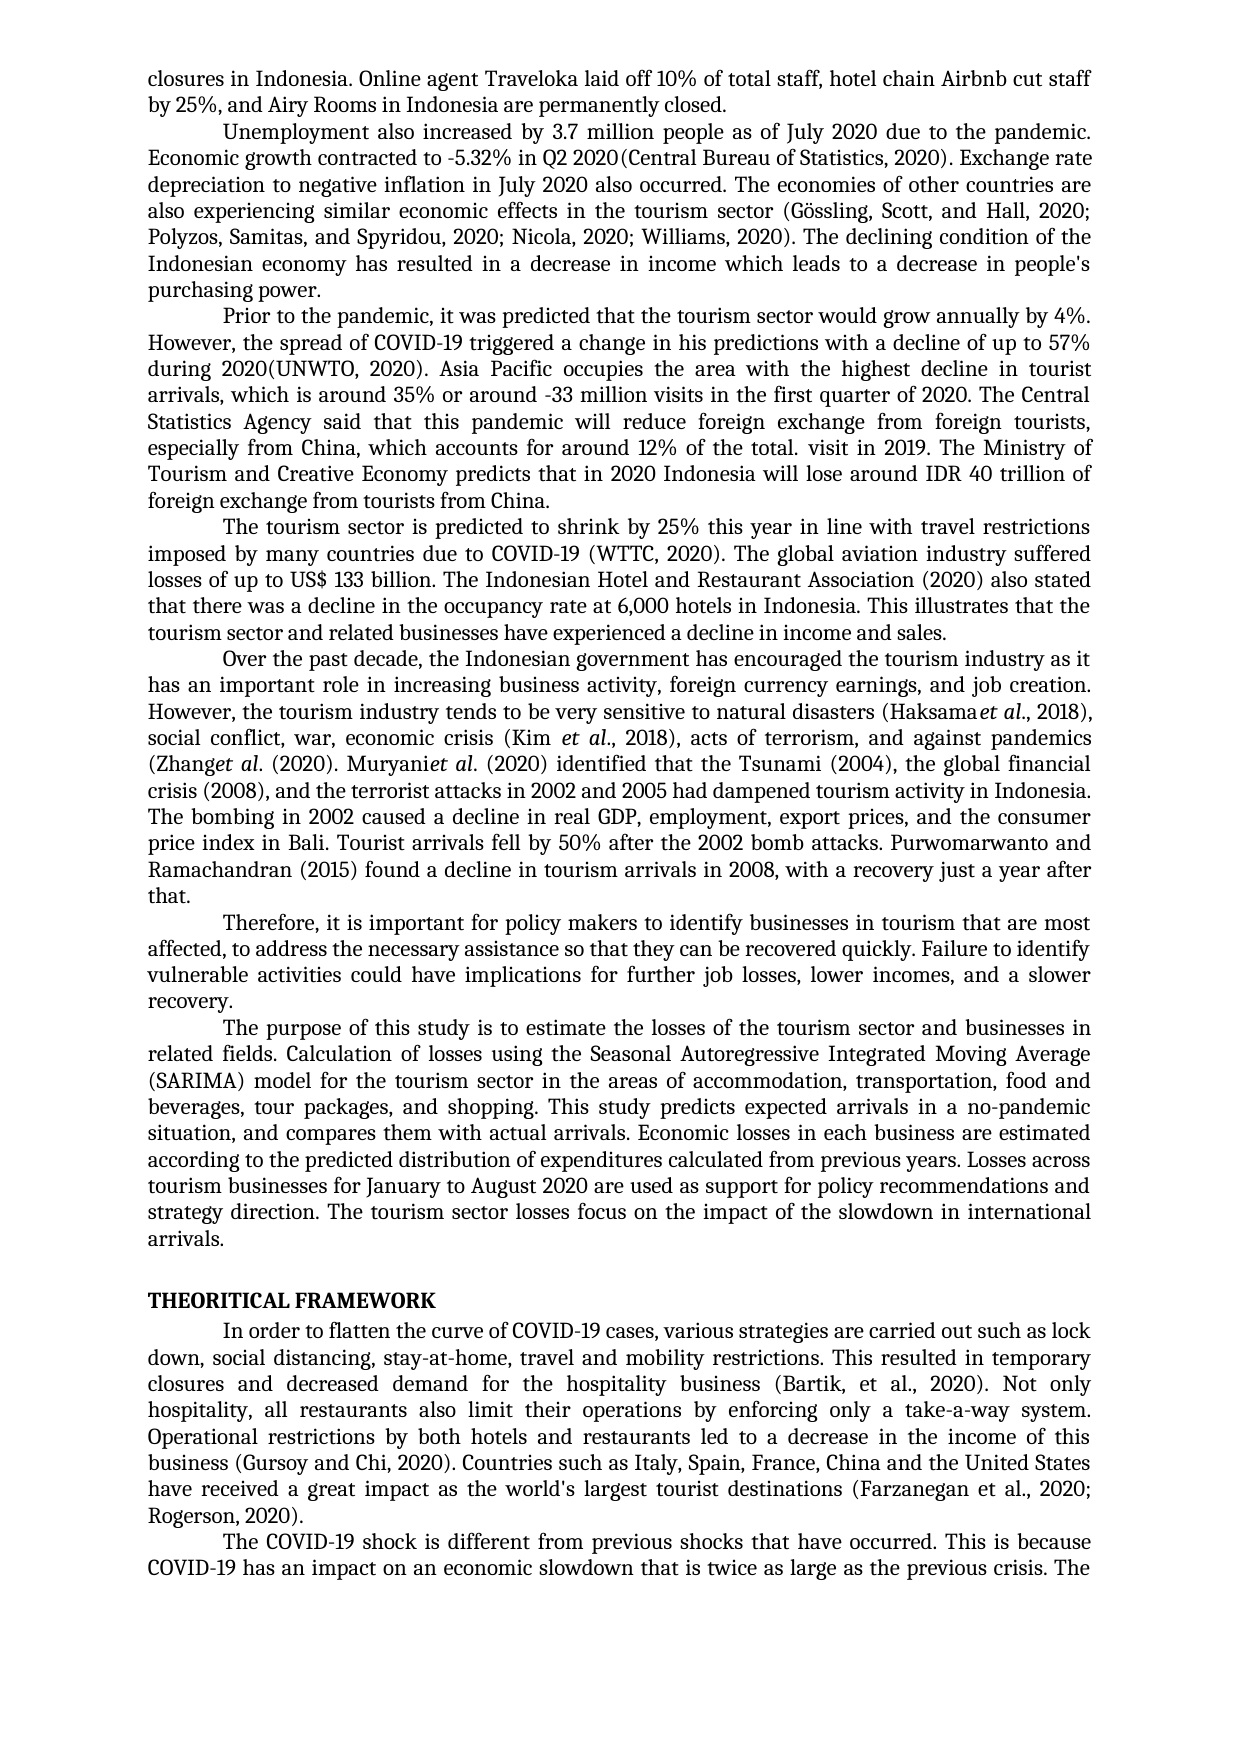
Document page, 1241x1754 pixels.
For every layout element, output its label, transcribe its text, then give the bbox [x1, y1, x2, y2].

text Prior to the pandemic, it was predicted that the tourism sector would grow annually by 4%. However, the spread of COVID-19 triggered a change in his predictions with a decline of up to 57% during 2020. Asia Pacific occupies the area with the highest decline in tourist arrivals, which is around 35% or around -33 million visits in the first quarter of 2020. The Central Statistics Agency said that this pandemic will reduce foreign exchange from foreign tourists, especially from China, which accounts for around 12% of the total. visit in 2019. The Ministry of Tourism and Creative Economy predicts that in 2020 Indonesia will lose around IDR 40 trillion of foreign exchange from tourists from China. [148, 303, 1092, 514]
text Over the past decade, the Indonesian government has encouraged the tourism industry as it has an important role in increasing business activity, foreign currency earnings, and job creation. However, the tourism industry tends to be very sensitive to natural disasters (Haksamaet al., 2018), social conflict, war, economic crisis (Kim et al., 2018), acts of terrorism, and against pandemics (Zhanget al. (2020). Muryaniet al. (2020) identified that the Tsunami (2004), the global financial crisis (2008), and the terrorist attacks in 2002 and 2005 had dampened tourism activity in Indonesia. The bombing in 2002 caused a decline in real GDP, employment, export prices, and the consumer price index in Bali. Tourist arrivals fell by 50% after the 2002 bomb attacks. Purwomarwanto and Ramachandran (2015) found a decline in tourism arrivals in 2008, with a recovery just a year after that. [148, 646, 1092, 909]
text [148, 66, 1092, 119]
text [148, 1529, 1092, 1582]
text THEORITICAL FRAMEWORK [148, 1288, 1092, 1314]
text Therefore, it is important for policy makers to identify businesses in tourism that are most affected, to address the necessary assistance so that they can be recovered quickly. Failure to identify vulnerable activities could have implications for further job losses, lower incomes, and a slower recovery. [148, 909, 1092, 1015]
text The tourism sector is predicted to shrink by 25% this year in line with travel restrictions imposed by many countries due to COVID-19 (WTTC, 2020). The global aviation industry suffered losses of up to US$ 133 billion. The Indonesian Hotel and Restaurant Association (2020) also stated that there was a decline in the occupancy rate at 6,000 hotels in Indonesia. This illustrates that the tourism sector and related businesses have experienced a decline in income and sales. [148, 514, 1092, 646]
text In order to flatten the curve of COVID-19 cases, various strategies are carried out such as lock down, social distancing, stay-at-home, travel and mobility restrictions. This resulted in temporary closures and decreased demand for the hospitality business (Bartik, et al., 2020). Not only hospitality, all restaurants also limit their operations by enforcing only a take-a-way system. Operational restrictions by both hotels and restaurants led to a decrease in the income of this business (Gursoy and Chi, 2020). Countries such as Italy, Spain, France, China and the United States have received a great impact as the world's largest tourist destinations (Farzanegan et al., 2020; Rogerson, 2020). [148, 1318, 1092, 1529]
text The purpose of this study is to estimate the losses of the tourism sector and businesses in related fields. Calculation of losses using the Seasonal Autoregressive Integrated Moving Average (SARIMA) model for the tourism sector in the areas of accommodation, transportation, food and beverages, tour packages, and shopping. This study predicts expected arrivals in a no-pandemic situation, and compares them with actual arrivals. Economic losses in each business are estimated according to the predicted distribution of expenditures calculated from previous years. Losses across tourism businesses for January to August 2020 are used as support for policy recommendations and strategy direction. The tourism sector losses focus on the impact of the slowdown in international arrivals. [148, 1015, 1092, 1252]
text Unemployment also increased by 3.7 million people as of July 2020 due to the pandemic. Economic growth contracted to -5.32% in Q2 2020. Exchange rate depreciation to negative inflation in July 2020 also occurred. The economies of other countries are also experiencing similar economic effects in the tourism sector (Gössling, Scott, and Hall, 2020; Polyzos, Samitas, and Spyridou, 2020; Nicola, 2020; Williams, 2020). The declining condition of the Indonesian economy has resulted in a decrease in income which leads to a decrease in people's purchasing power. [148, 119, 1092, 303]
